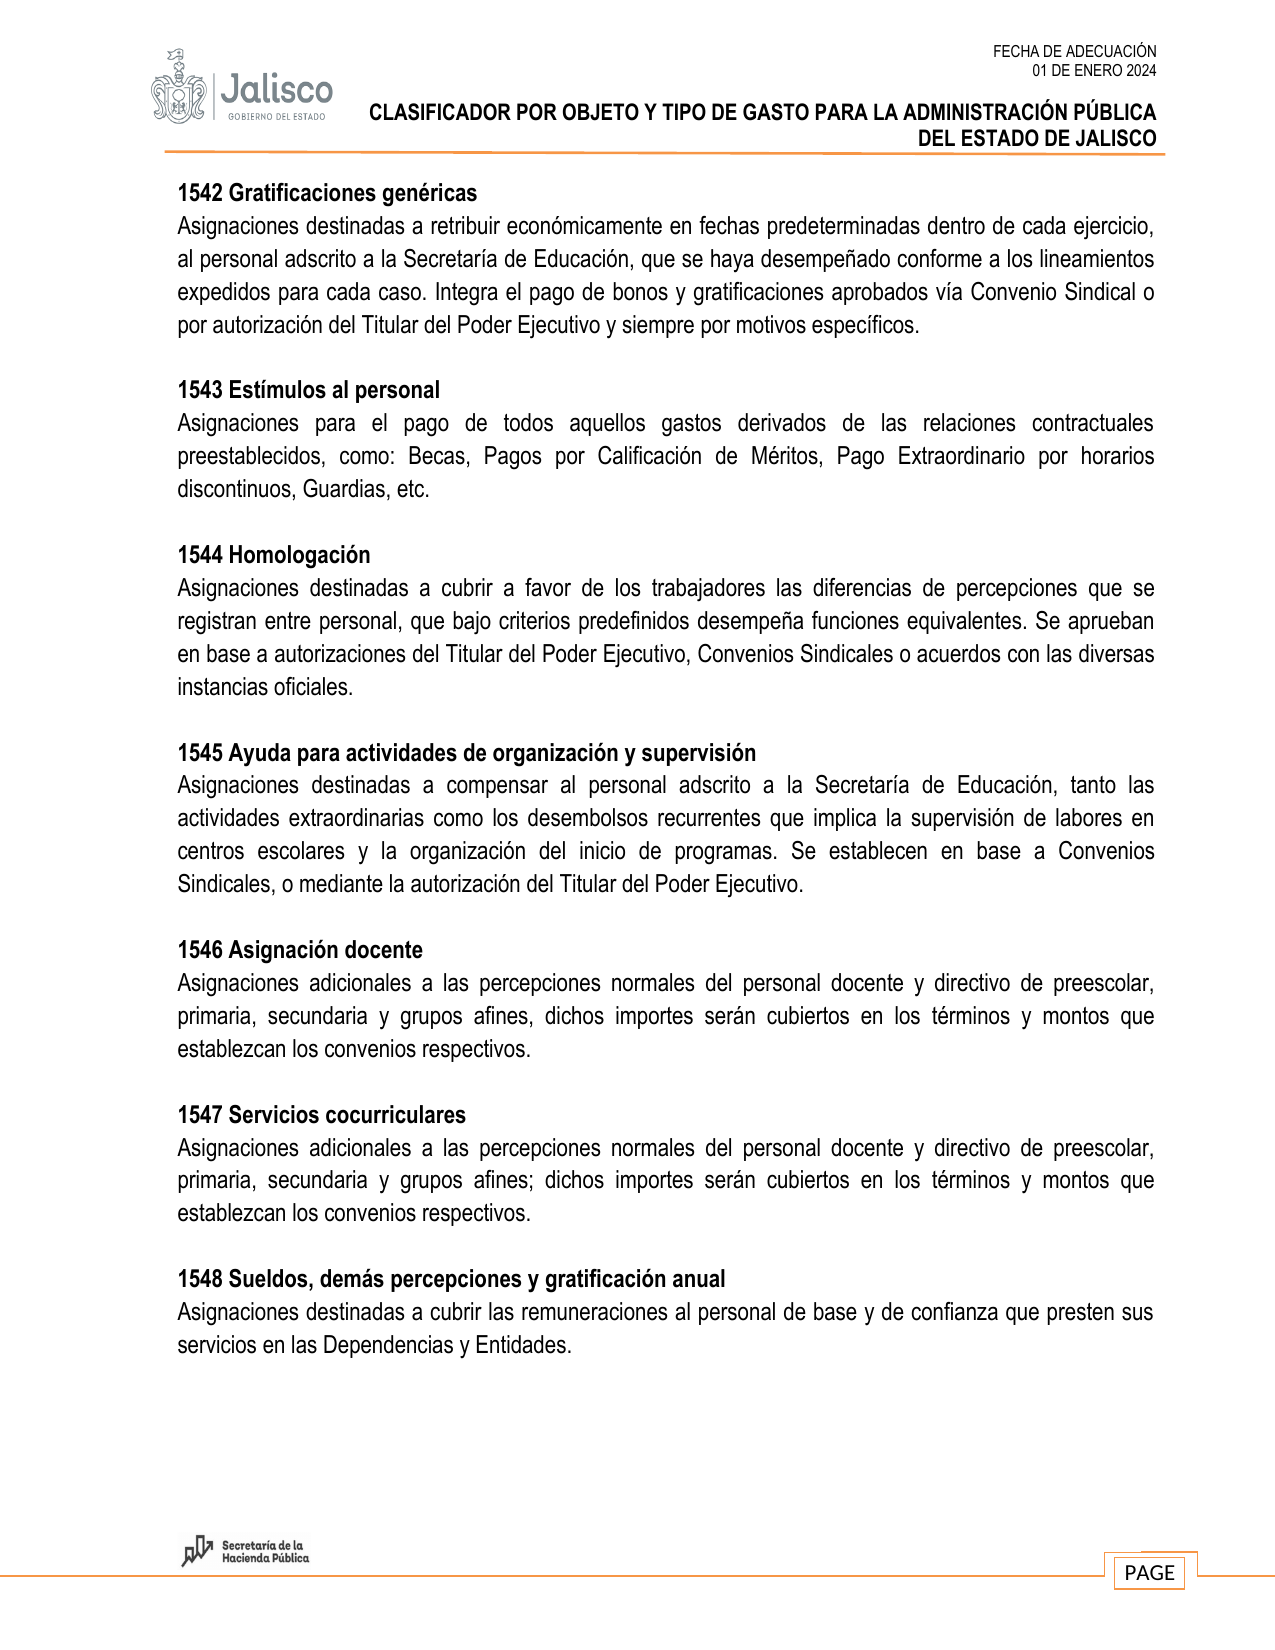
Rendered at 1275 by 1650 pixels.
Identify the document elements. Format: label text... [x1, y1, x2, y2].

text Asignaciones destinadas a cubrir las remuneraciones al personal de base y de confianza que presten sus servicios en las Dependencias y Entidades. [177, 1297, 1157, 1359]
text Asignaciones destinadas a cubrir a favor de los trabajadores las diferencias de percepciones que se registran entre personal, que bajo criterios predefinidos desempeña funciones equivalentes. Se aprueban en base a autorizaciones del Titular del Poder Ejecutivo, Convenios Sindicales o acuerdos con las diversas instancias oficiales. [177, 573, 1157, 700]
text 1542 Gratificaciones genéricas [177, 178, 1157, 207]
text 1543 Estímulos al personal [177, 375, 1157, 404]
text Asignaciones para el pago de todos aquellos gastos derivados de las relaciones contractuales preestablecidos, como: Becas, Pagos por Calificación de Méritos, Pago Extraordinario por horarios discontinuos, Guardias, etc. [177, 408, 1157, 503]
text 1548 Sueldos, demás percepciones y gratificación anual [177, 1264, 1157, 1293]
text Asignaciones adicionales a las percepciones normales del personal docente y directivo de preescolar, primaria, secundaria y grupos afines, dichos importes serán cubiertos en los términos y montos que establezcan los convenios respectivos. [177, 968, 1157, 1062]
text 1547 Servicios cocurriculares [177, 1099, 1157, 1128]
picture [177, 1532, 311, 1570]
text Asignaciones adicionales a las percepciones normales del personal docente y directivo de preescolar, primaria, secundaria y grupos afines; dichos importes serán cubiertos en los términos y montos que establezcan los convenios respectivos. [177, 1132, 1157, 1227]
text 1546 Asignación docente [177, 935, 1157, 964]
text Asignaciones destinadas a retribuir económicamente en fechas predeterminadas dentro de cada ejercicio, al personal adscrito a la Secretaría de Educación, que se haya desempeñado conforme a los lineamientos expedidos para cada caso. Integra el pago de bonos y gratificaciones aprobados vía Convenio Sindical o por autorización del Titular del Poder Ejecutivo y siempre por motivos específicos. [177, 211, 1157, 338]
text Asignaciones destinadas a compensar al personal adscrito a la Secretaría de Educación, tanto las actividades extraordinarias como los desembolsos recurrentes que implica la supervisión de labores en centros escolares y la organización del inicio de programas. Se establecen en base a Convenios Sindicales, o mediante la autorización del Titular del Poder Ejecutivo. [177, 770, 1157, 898]
text 1545 Ayuda para actividades de organización y supervisión [177, 737, 1157, 766]
text 1544 Homologación [177, 540, 1157, 569]
picture [145, 42, 338, 129]
